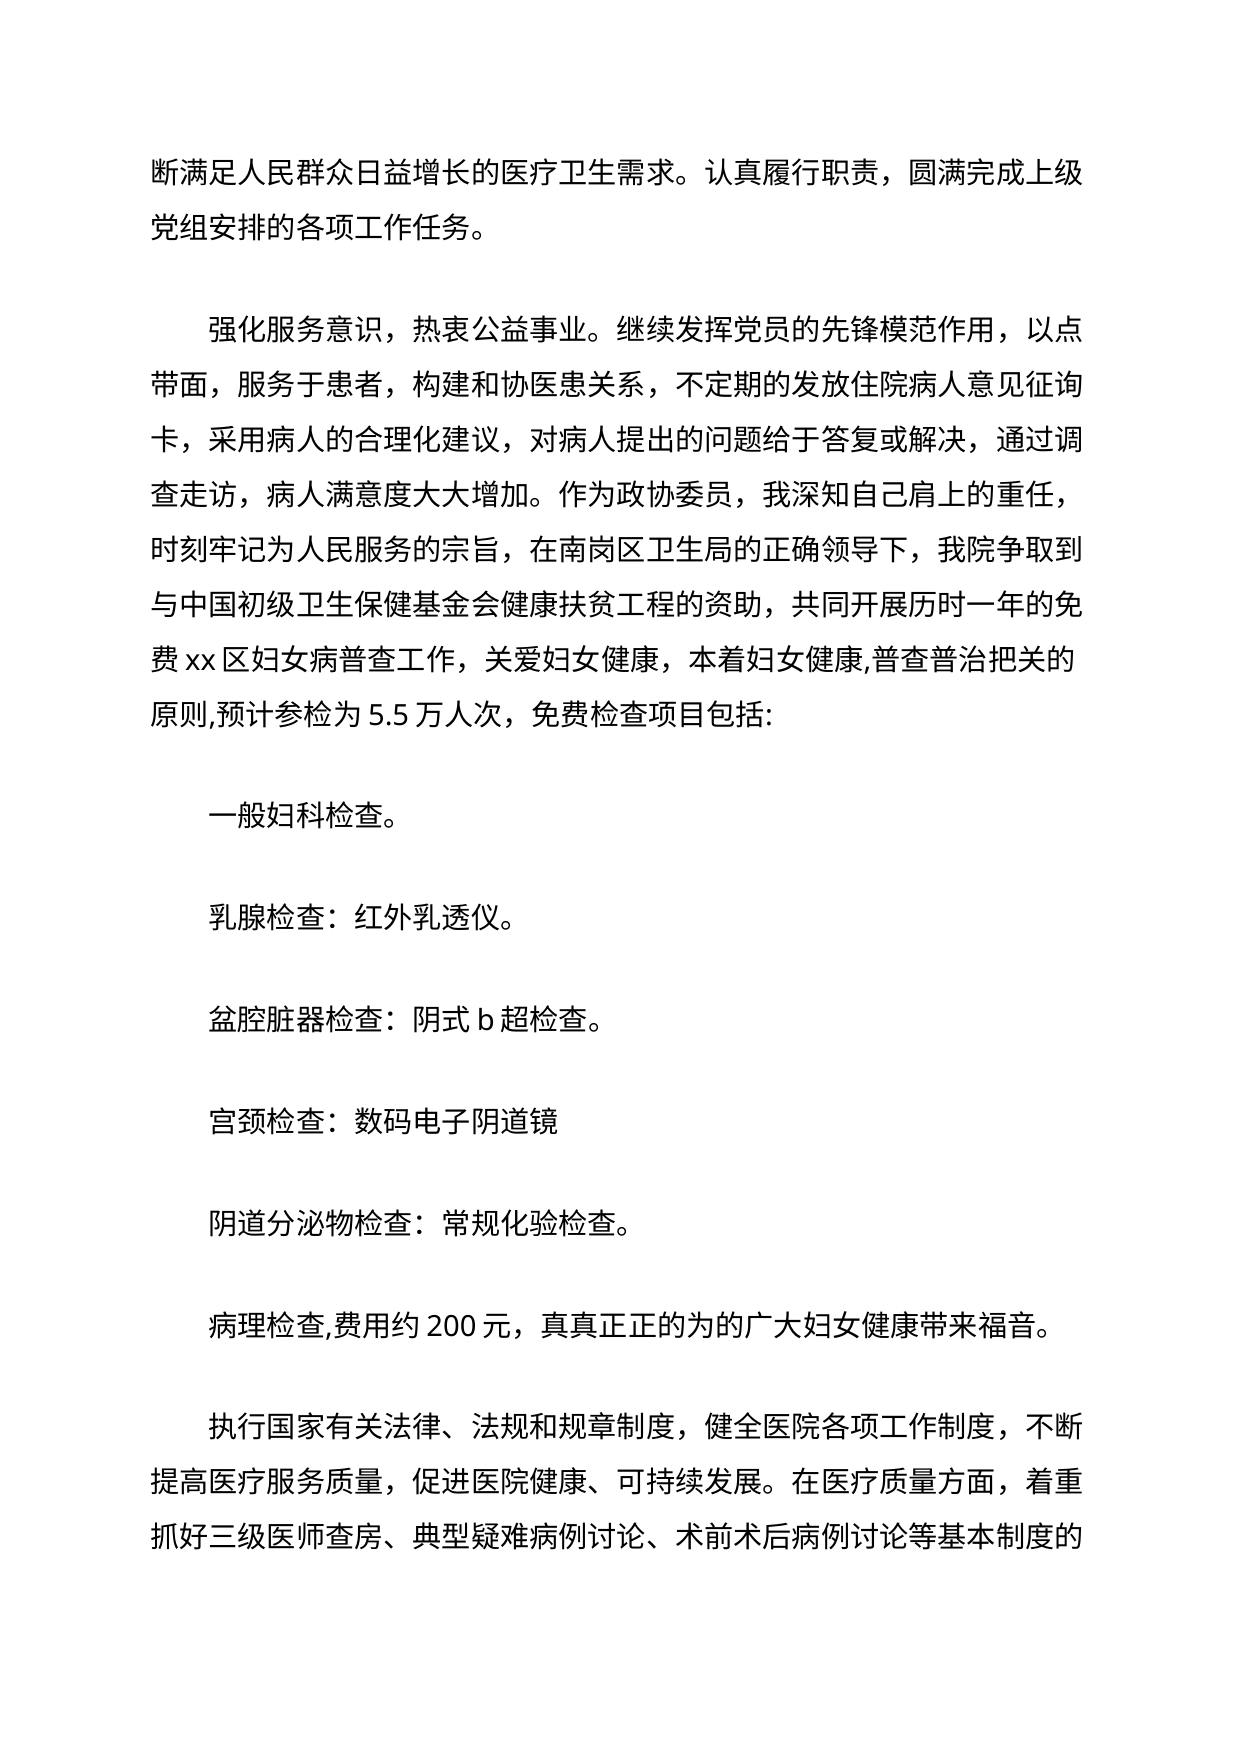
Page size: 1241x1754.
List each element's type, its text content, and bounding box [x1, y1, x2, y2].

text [150, 150, 1090, 247]
text 病理检查,费用约200元，真真正正的为的广大妇女健康带来福音。 [150, 1302, 1090, 1344]
text 阴道分泌物检查：常规化验检查。 [150, 1200, 1090, 1243]
text 盆腔脏器检查：阴式b超检查。 [150, 997, 1090, 1039]
text 宫颈检查：数码电子阴道镜 [150, 1098, 1090, 1141]
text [150, 1404, 1090, 1556]
text 一般妇科检查。 [150, 793, 1090, 835]
text 乳腺检查：红外乳透仪。 [150, 895, 1090, 937]
text 强化服务意识，热衷公益事业。继续发挥党员的先锋模范作用，以点带面，服务于患者，构建和协医患关系，不定期的发放住院病人意见征询卡，采用病人的合理化建议，对病人提出的问题给于答复或解决，通过调查走访，病人满意度大大增加。作为政协委员，我深知自己肩上的重任，时刻牢记为人民服务的宗旨，在南岗区卫生局的正确领导下，我院争取到与中国初级卫生保健基金会健康扶贫工程的资助，共同开展历时一年的免费xx区妇女病普查工作，关爱妇女健康，本着妇女健康,普查普治把关的原则,预计参检为5.5万人次，免费检查项目包括: [150, 307, 1090, 733]
